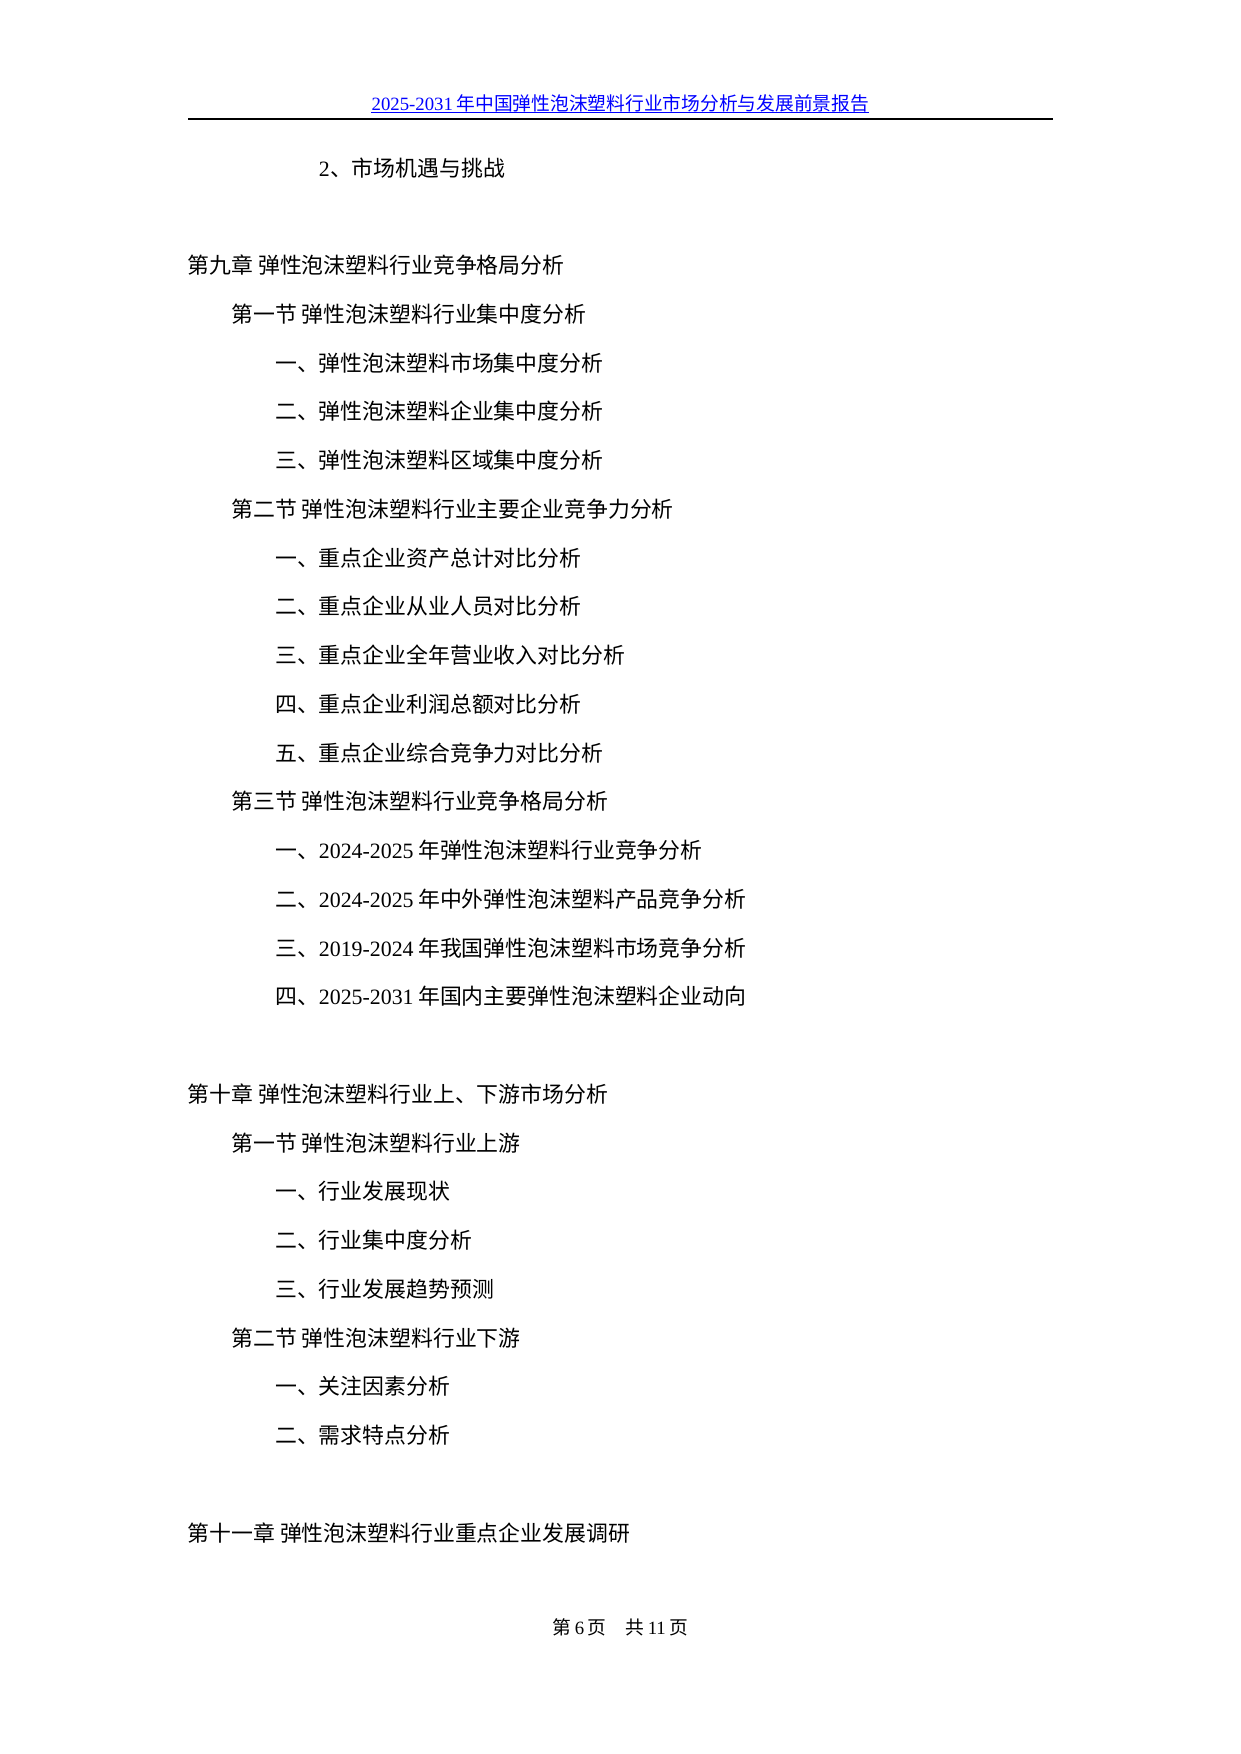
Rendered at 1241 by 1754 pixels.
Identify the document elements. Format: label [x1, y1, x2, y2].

text [187, 150, 1053, 1548]
